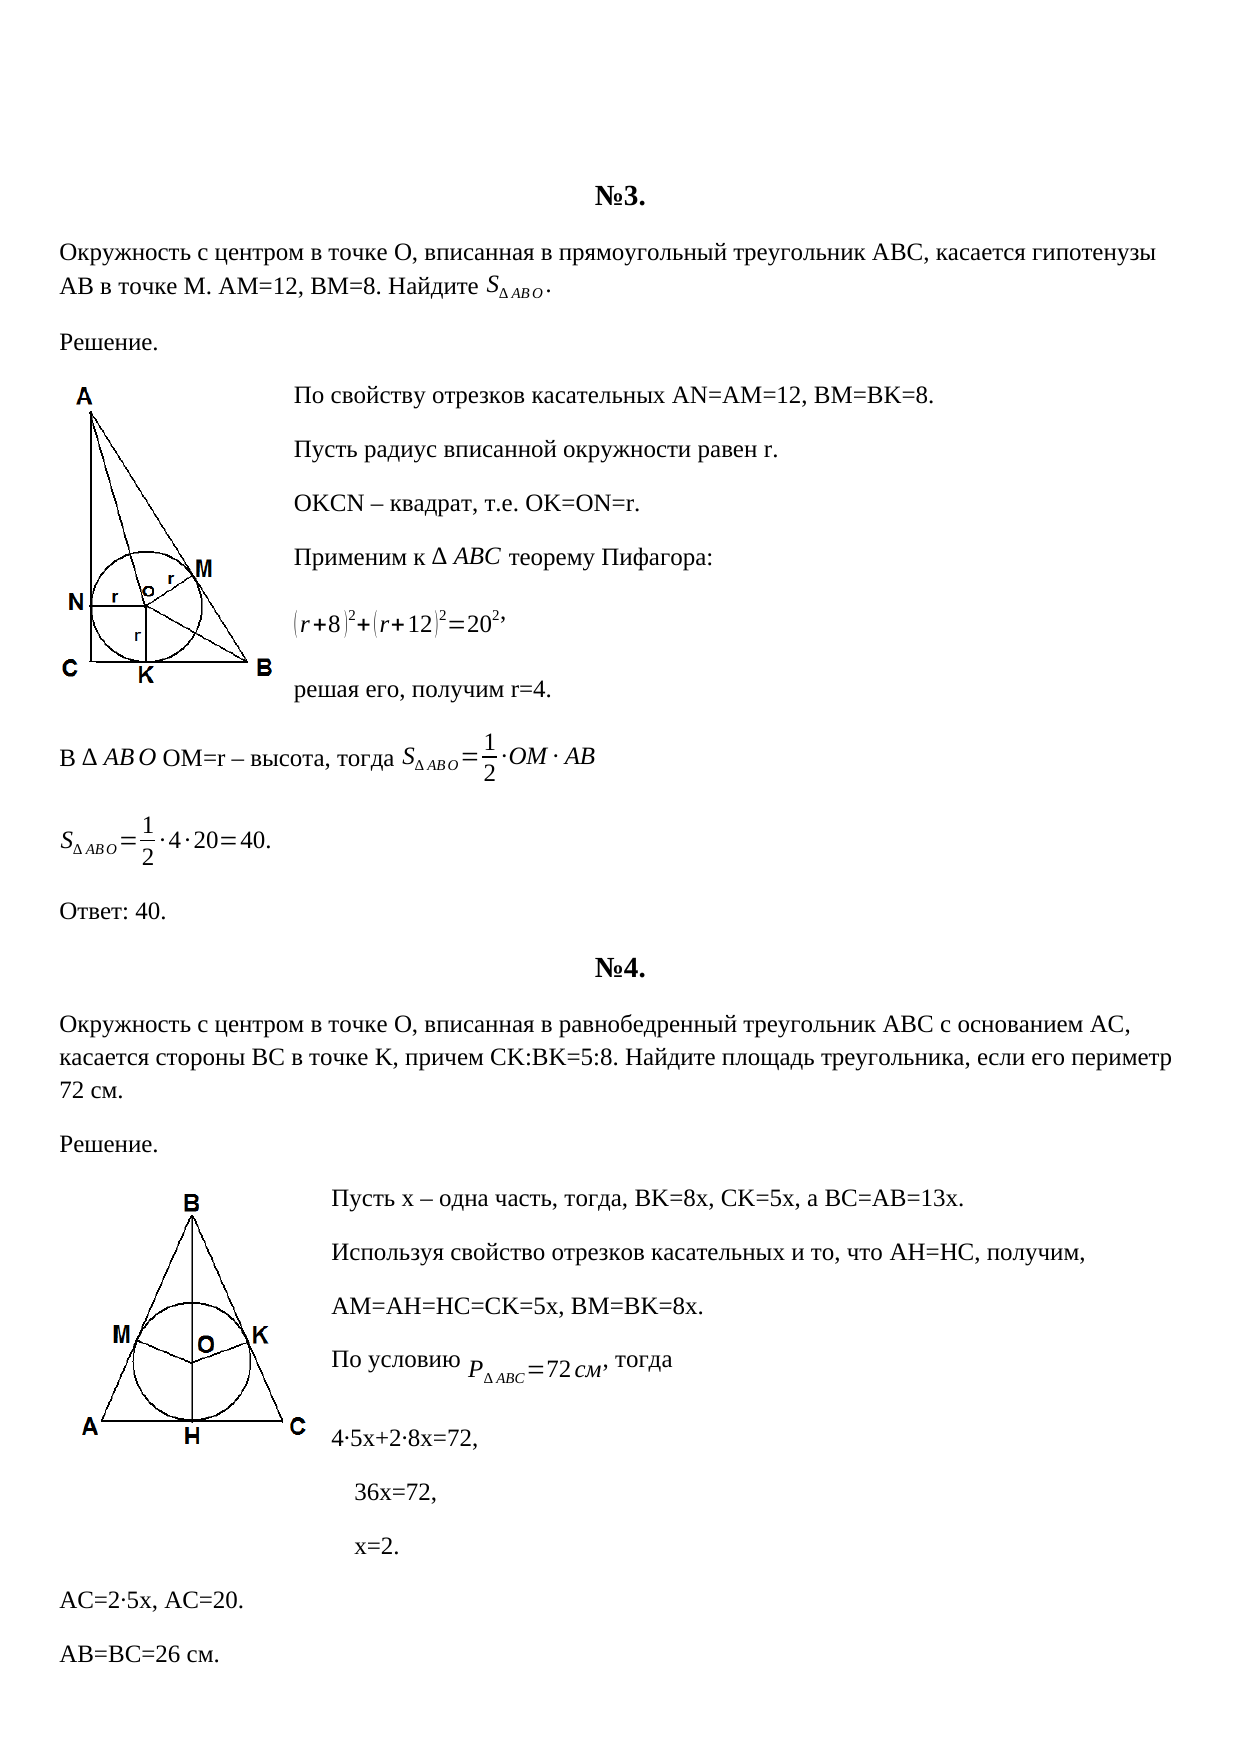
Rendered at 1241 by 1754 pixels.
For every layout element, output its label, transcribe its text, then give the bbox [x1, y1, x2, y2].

text №4. [59, 950, 1181, 983]
text Ответ: 40. [59, 896, 1181, 925]
text Пусть радиус вписанной окружности равен r. [275, 434, 1181, 463]
text Используя свойство отрезков касательных и то, что AH=HC, получим, [313, 1237, 1181, 1266]
text Пусть х – одна часть, тогда, BK=8x, CK=5x, а BC=AB=13x. [313, 1183, 1181, 1212]
text По условию , тогда [313, 1344, 1181, 1398]
text По свойству отрезков касательных AN=AM=12, BM=BK=8. [275, 381, 1181, 409]
text 4∙5х+2∙8х=72, [59, 1423, 1181, 1452]
picture [62, 380, 275, 687]
text Решение. [59, 1129, 1181, 1158]
text AB=BC=26 см. [59, 1639, 1181, 1668]
text OKCN – квадрат, т.е. OK=ON=r. [275, 488, 1181, 517]
text решая его, получим r=4. [59, 674, 1181, 703]
text №3. [59, 178, 1181, 211]
text AM=AH=HC=CK=5x, BM=BK=8x. [313, 1291, 1181, 1319]
text Применим к теорему Пифагора: [275, 542, 1181, 571]
text Решение. [59, 327, 1181, 355]
text х=2. [280, 1531, 1181, 1560]
text Окружность с центром в точке О, вписанная в равнобедренный треугольник ABC с основанием AC, касается стороны BC в точке K, причем CK:BK=5:8. Найдите площадь треугольника, если его периметр 72 см. [59, 1009, 1181, 1104]
picture [62, 1182, 313, 1442]
text В OM=r – высота, тогда [59, 728, 1181, 787]
text 36х=72, [280, 1477, 1181, 1506]
text Окружность с центром в точке О, вписанная в прямоугольный треугольник АВС, касается гипотенузы АВ в точке М. АМ=12, ВМ=8. Найдите [59, 237, 1181, 302]
text , [275, 596, 1181, 649]
text AC=2∙5x, AC=20. [59, 1585, 1181, 1614]
